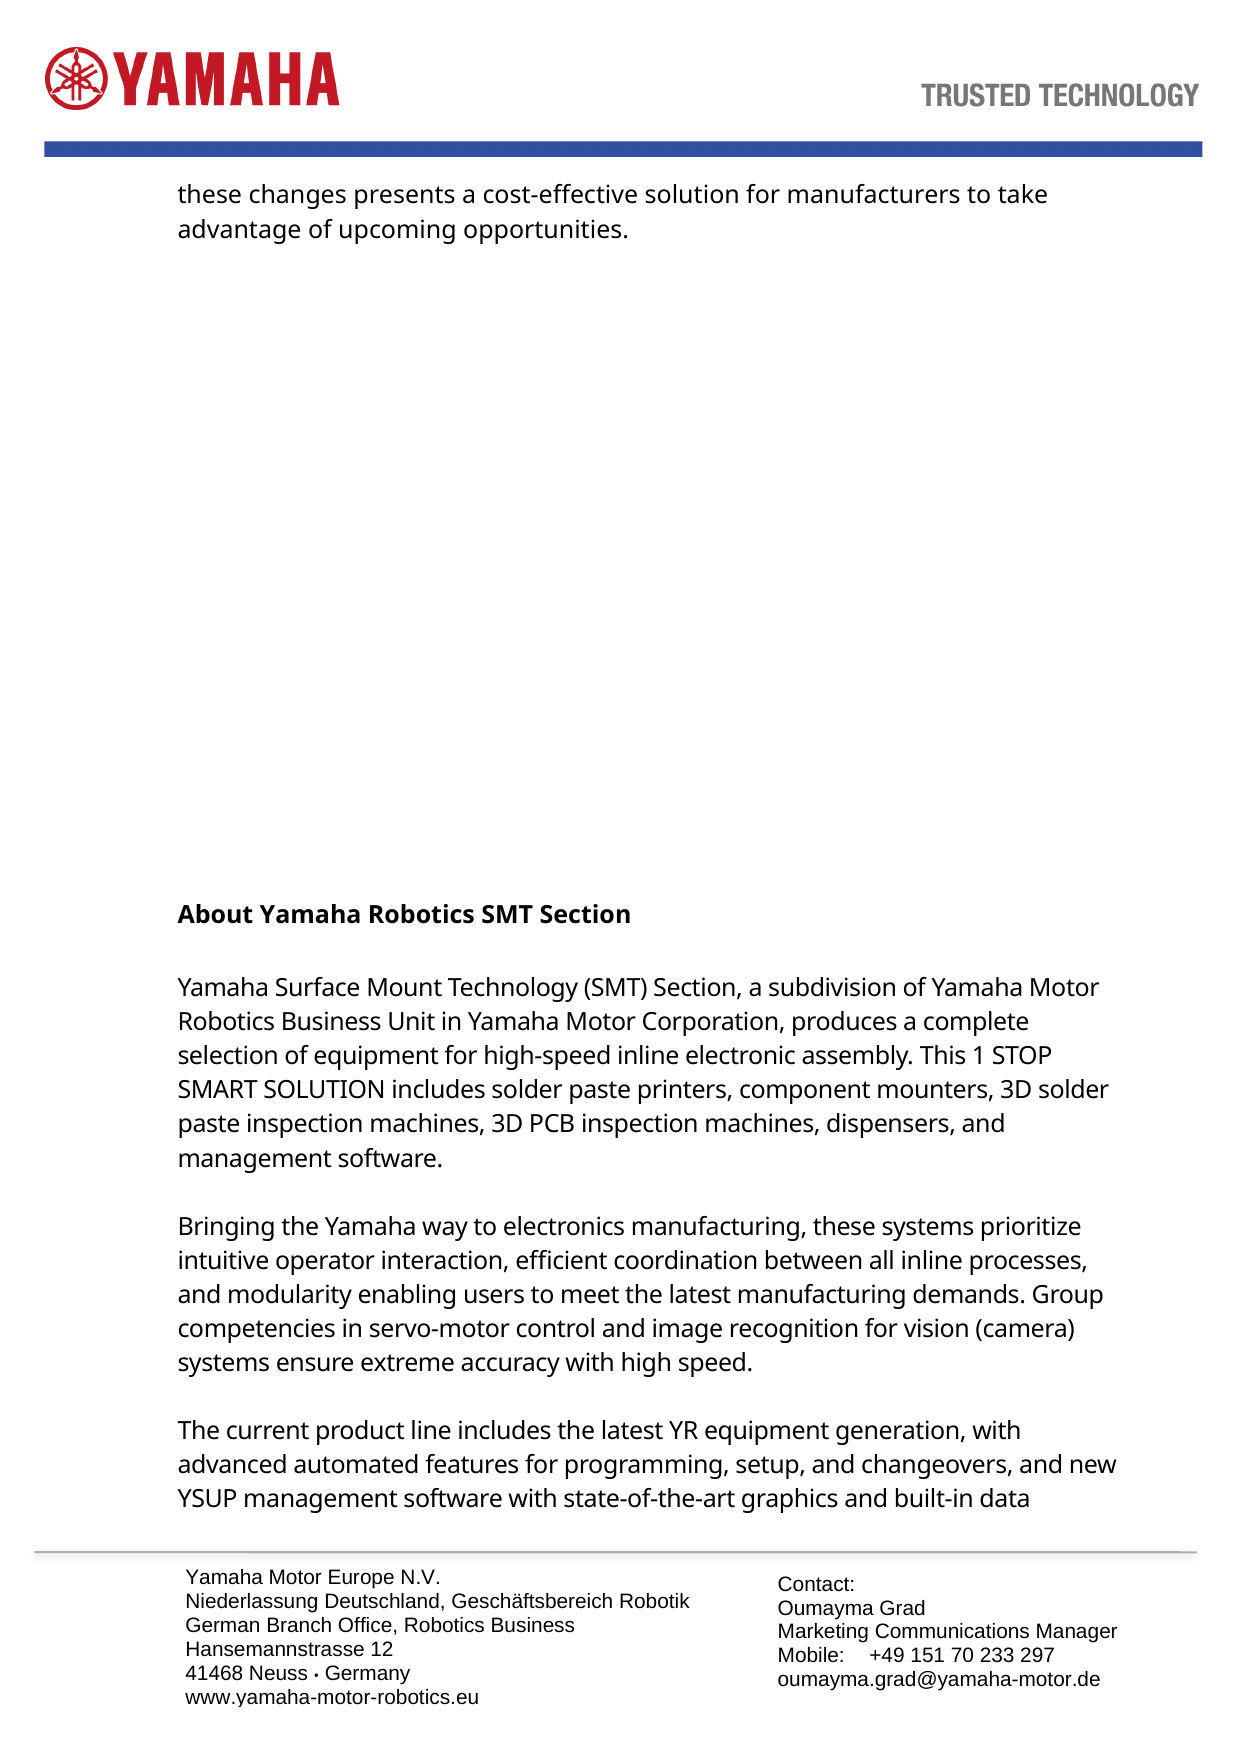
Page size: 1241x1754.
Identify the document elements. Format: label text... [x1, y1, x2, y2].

text Yamaha Surface Mount Technology (SMT) Section, a subdivision of Yamaha Motor Robotics Business Unit in Yamaha Motor Corporation, produces a complete selection of equipment for high-speed inline electronic assembly. This 1 STOP SMART SOLUTION includes solder paste printers, component mounters, 3D solder paste inspection machines, 3D PCB inspection machines, dispensers, and management software. [177, 970, 1122, 1174]
picture [44, 47, 1203, 157]
text Bringing the Yamaha way to electronics manufacturing, these systems prioritize intuitive operator interaction, efficient coordination between all inline processes, and modularity enabling users to meet the latest manufacturing demands. Group competencies in servo-motor control and image recognition for vision (camera) systems ensure extreme accuracy with high speed. [177, 1208, 1122, 1379]
subtitle About Yamaha Robotics SMT Section [177, 897, 1122, 931]
